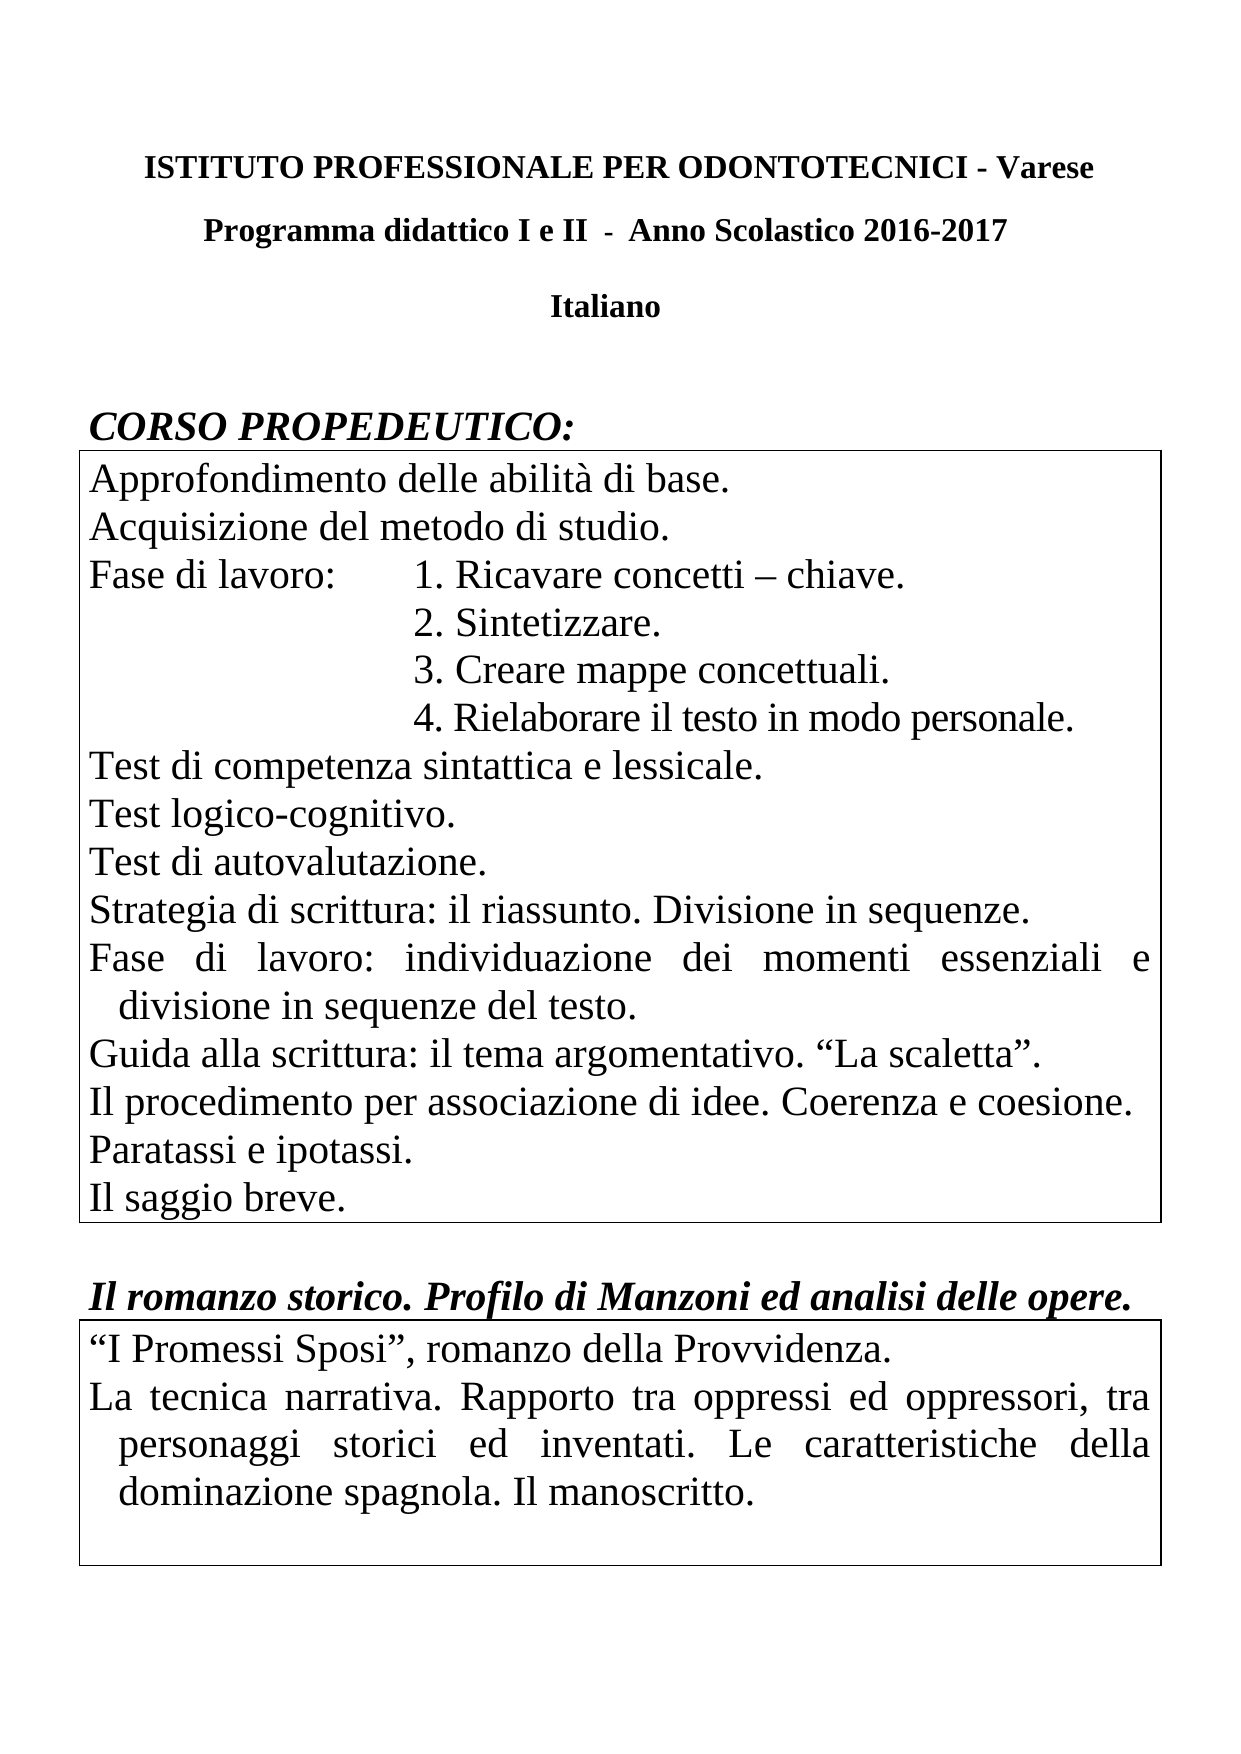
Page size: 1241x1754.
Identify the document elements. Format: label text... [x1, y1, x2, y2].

text La tecnica narrativa. Rapporto tra oppressi ed oppressori, tra personaggi storici ed inventati. Le caratteristiche della dominazione spagnola. Il manoscritto. [80, 1367, 1160, 1515]
text Acquisizione del metodo di studio. [80, 497, 1160, 545]
text Il saggio breve. [80, 1168, 1160, 1222]
text Test logico-cognitivo. [80, 785, 1160, 833]
text Fase di lavoro: 1. Ricavare concetti – chiave. [80, 545, 1160, 593]
text Il procedimento per associazione di idee. Coerenza e coesione. [80, 1072, 1160, 1120]
text ISTITUTO PROFESSIONALE PER ODONTOTECNICI - Varese [88, 148, 1149, 186]
text Il romanzo storico. Profilo di Manzoni ed analisi delle opere. [88, 1271, 1152, 1319]
text Strategia di scrittura: il riassunto. Divisione in sequenze. [80, 881, 1160, 929]
text Italiano [88, 287, 1122, 325]
text Fase di lavoro: individuazione dei momenti essenziali e divisione in sequenze del testo. [80, 929, 1160, 1024]
text 2. Sintetizzare. [80, 593, 1160, 641]
text Test di autovalutazione. [80, 833, 1160, 881]
text 3. Creare mappe concettuali. [80, 641, 1160, 689]
text 4. Rielaborare il testo in modo personale. [80, 689, 1160, 737]
text Test di competenza sintattica e lessicale. [80, 737, 1160, 785]
text Paratassi e ipotassi. [80, 1120, 1160, 1168]
text Guida alla scrittura: il tema argomentativo. “La scaletta”. [80, 1024, 1160, 1072]
text CORSO PROPEDEUTICO: [88, 402, 1152, 449]
text “I Promessi Sposi”, romanzo della Provvidenza. [80, 1321, 1160, 1367]
text Approfondimento delle abilità di base. [80, 451, 1160, 497]
text Programma didattico I e II - Anno Scolastico 2016-2017 [88, 210, 1122, 248]
